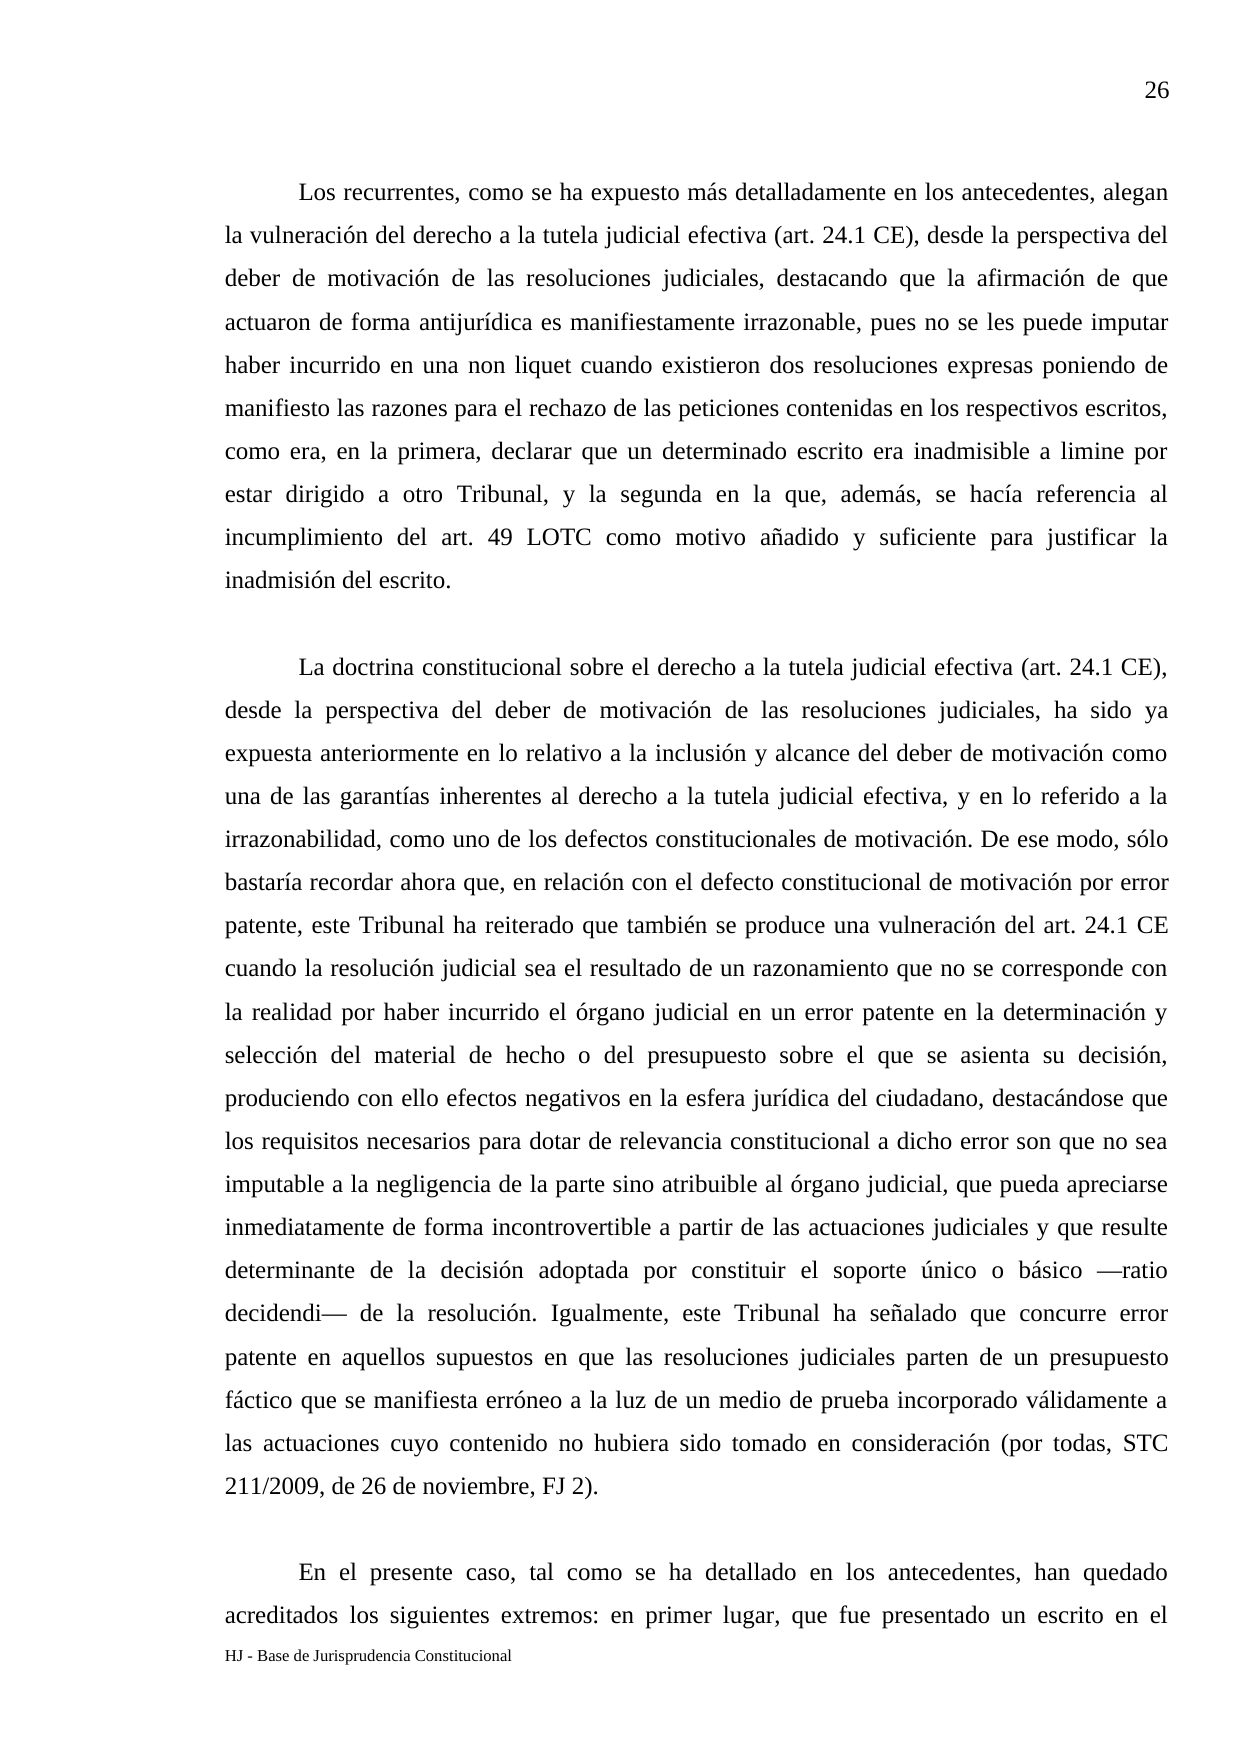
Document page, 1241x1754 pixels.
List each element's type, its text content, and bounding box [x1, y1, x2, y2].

text La doctrina constitucional sobre el derecho a la tutela judicial efectiva (art. 24.1 CE), desde la perspectiva del deber de motivación de las resoluciones judiciales, ha sido ya expuesta anteriormente en lo relativo a la inclusión y alcance del deber de motivación como una de las garantías inherentes al derecho a la tutela judicial efectiva, y en lo referido a la irrazonabilidad, como uno de los defectos constitucionales de motivación. De ese modo, sólo bastaría recordar ahora que, en relación con el defecto constitucional de motivación por error patente, este Tribunal ha reiterado que también se produce una vulneración del art. 24.1 CE cuando la resolución judicial sea el resultado de un razonamiento que no se corresponde con la realidad por haber incurrido el órgano judicial en un error patente en la determinación y selección del material de hecho o del presupuesto sobre el que se asienta su decisión, produciendo con ello efectos negativos en la esfera jurídica del ciudadano, destacándose que los requisitos necesarios para dotar de relevancia constitucional a dicho error son que no sea imputable a la negligencia de la parte sino atribuible al órgano judicial, que pueda apreciarse inmediatamente de forma incontrovertible a partir de las actuaciones judiciales y que resulte determinante de la decisión adoptada por constituir el soporte único o básico —ratio decidendi— de la resolución. Igualmente, este Tribunal ha señalado que concurre error patente en aquellos supuestos en que las resoluciones judiciales parten de un presupuesto fáctico que se manifiesta erróneo a la luz de un medio de prueba incorporado válidamente a las actuaciones cuyo contenido no hubiera sido tomado en consideración (por todas, STC 211/2009, de 26 de noviembre, FJ 2). [224, 652, 1169, 1500]
text Los recurrentes, como se ha expuesto más detalladamente en los antecedentes, alegan la vulneración del derecho a la tutela judicial efectiva (art. 24.1 CE), desde la perspectiva del deber de motivación de las resoluciones judiciales, destacando que la afirmación de que actuaron de forma antijurídica es manifiestamente irrazonable, pues no se les puede imputar haber incurrido en una non liquet cuando existieron dos resoluciones expresas poniendo de manifiesto las razones para el rechazo de las peticiones contenidas en los respectivos escritos, como era, en la primera, declarar que un determinado escrito era inadmisible a limine por estar dirigido a otro Tribunal, y la segunda en la que, además, se hacía referencia al incumplimiento del art. 49 LOTC como motivo añadido y suficiente para justificar la inadmisión del escrito. [224, 177, 1169, 594]
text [224, 1557, 1169, 1629]
